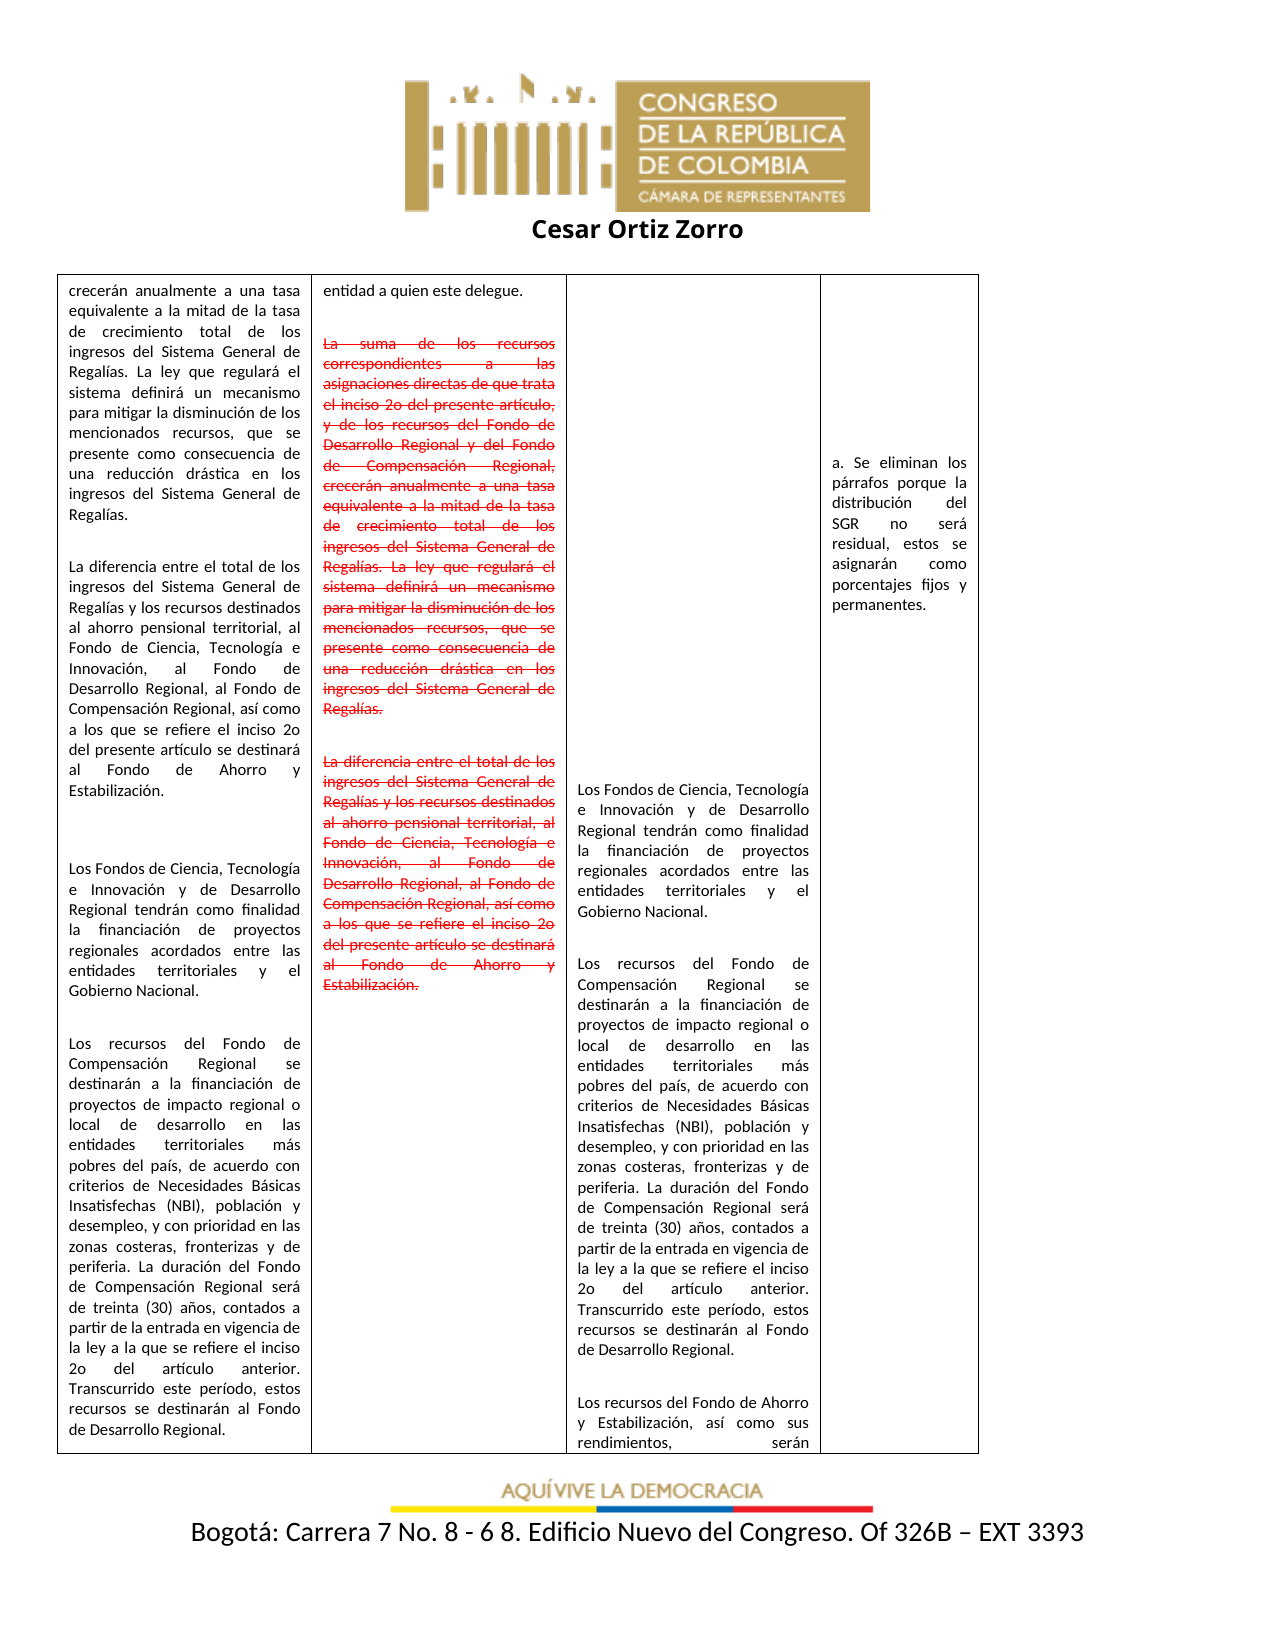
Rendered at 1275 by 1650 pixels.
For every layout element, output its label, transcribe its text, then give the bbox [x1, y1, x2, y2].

picture [404, 73, 871, 212]
